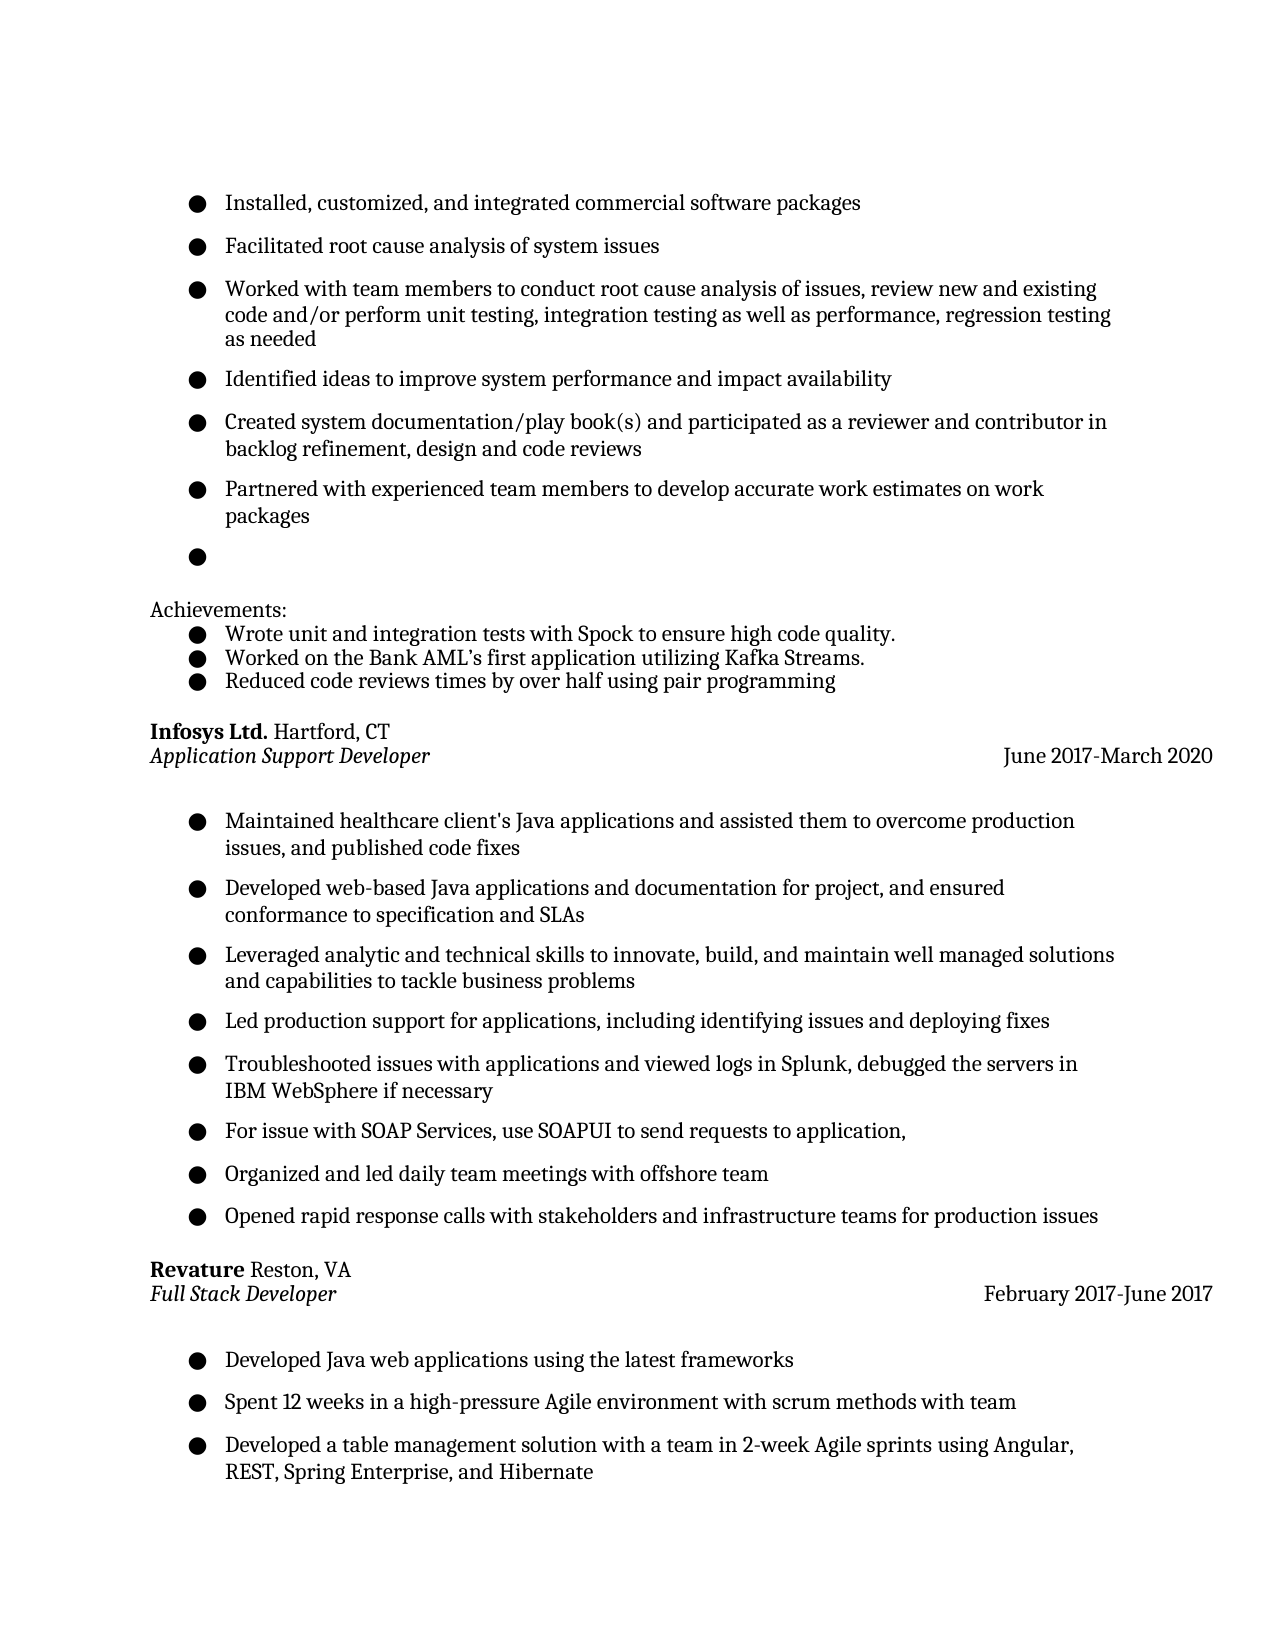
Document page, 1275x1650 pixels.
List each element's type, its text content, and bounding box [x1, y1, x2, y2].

list Identified ideas to improve system performance and impact availability [187, 353, 1125, 395]
text Full Stack Developer February 2017-June 2017 [150, 1283, 1125, 1307]
list Organized and led daily team meetings with offshore team [187, 1147, 1125, 1189]
list Partnered with experienced team members to develop accurate work estimates on work packages [187, 462, 1125, 529]
list Led production support for applications, including identifying issues and deploying fixes [187, 995, 1125, 1037]
list Wrote unit and integration tests with Spock to ensure high code quality. [187, 622, 1125, 646]
text Infosys Ltd. Hartford, CT [150, 720, 1125, 744]
list Troubleshooted issues with applications and viewed logs in Splunk, debugged the servers in IBM WebSphere if necessary [187, 1037, 1125, 1104]
list Installed, customized, and integrated commercial software packages [187, 176, 1125, 219]
list Maintained healthcare client's Java applications and assisted them to overcome production issues, and published code fixes [187, 794, 1125, 861]
list Worked on the Bank AML’s first application utilizing Kafka Streams. [187, 646, 1125, 670]
list Created system documentation/play book(s) and participated as a reviewer and contributor in backlog refinement, design and code reviews [187, 395, 1125, 462]
list Developed web-based Java applications and documentation for project, and ensured conformance to specification and SLAs [187, 861, 1125, 928]
list Developed a table management solution with a team in 2-week Agile sprints using Angular, REST, Spring Enterprise, and Hibernate [187, 1418, 1125, 1485]
text Application Support Developer June 2017-March 2020 [150, 744, 1125, 768]
list Developed Java web applications using the latest frameworks [187, 1333, 1125, 1376]
list Leveraged analytic and technical skills to innovate, build, and maintain well managed solutions and capabilities to tackle business problems [187, 928, 1125, 995]
text Revature Reston, VA [150, 1259, 1125, 1283]
list Facilitated root cause analysis of system issues [187, 219, 1125, 262]
list Opened rapid response calls with stakeholders and infrastructure teams for production issues [187, 1189, 1125, 1232]
list Worked with team members to conduct root cause analysis of issues, review new and existing code and/or perform unit testing, integration testing as well as performance, regression testing as needed [187, 262, 1125, 353]
list For issue with SOAP Services, use SOAPUI to send requests to application, [187, 1104, 1125, 1147]
list Spent 12 weeks in a high-pressure Agile environment with scrum methods with team [187, 1376, 1125, 1418]
list Reduced code reviews times by over half using pair programming [187, 670, 1125, 694]
text Achievements: [150, 598, 1125, 622]
